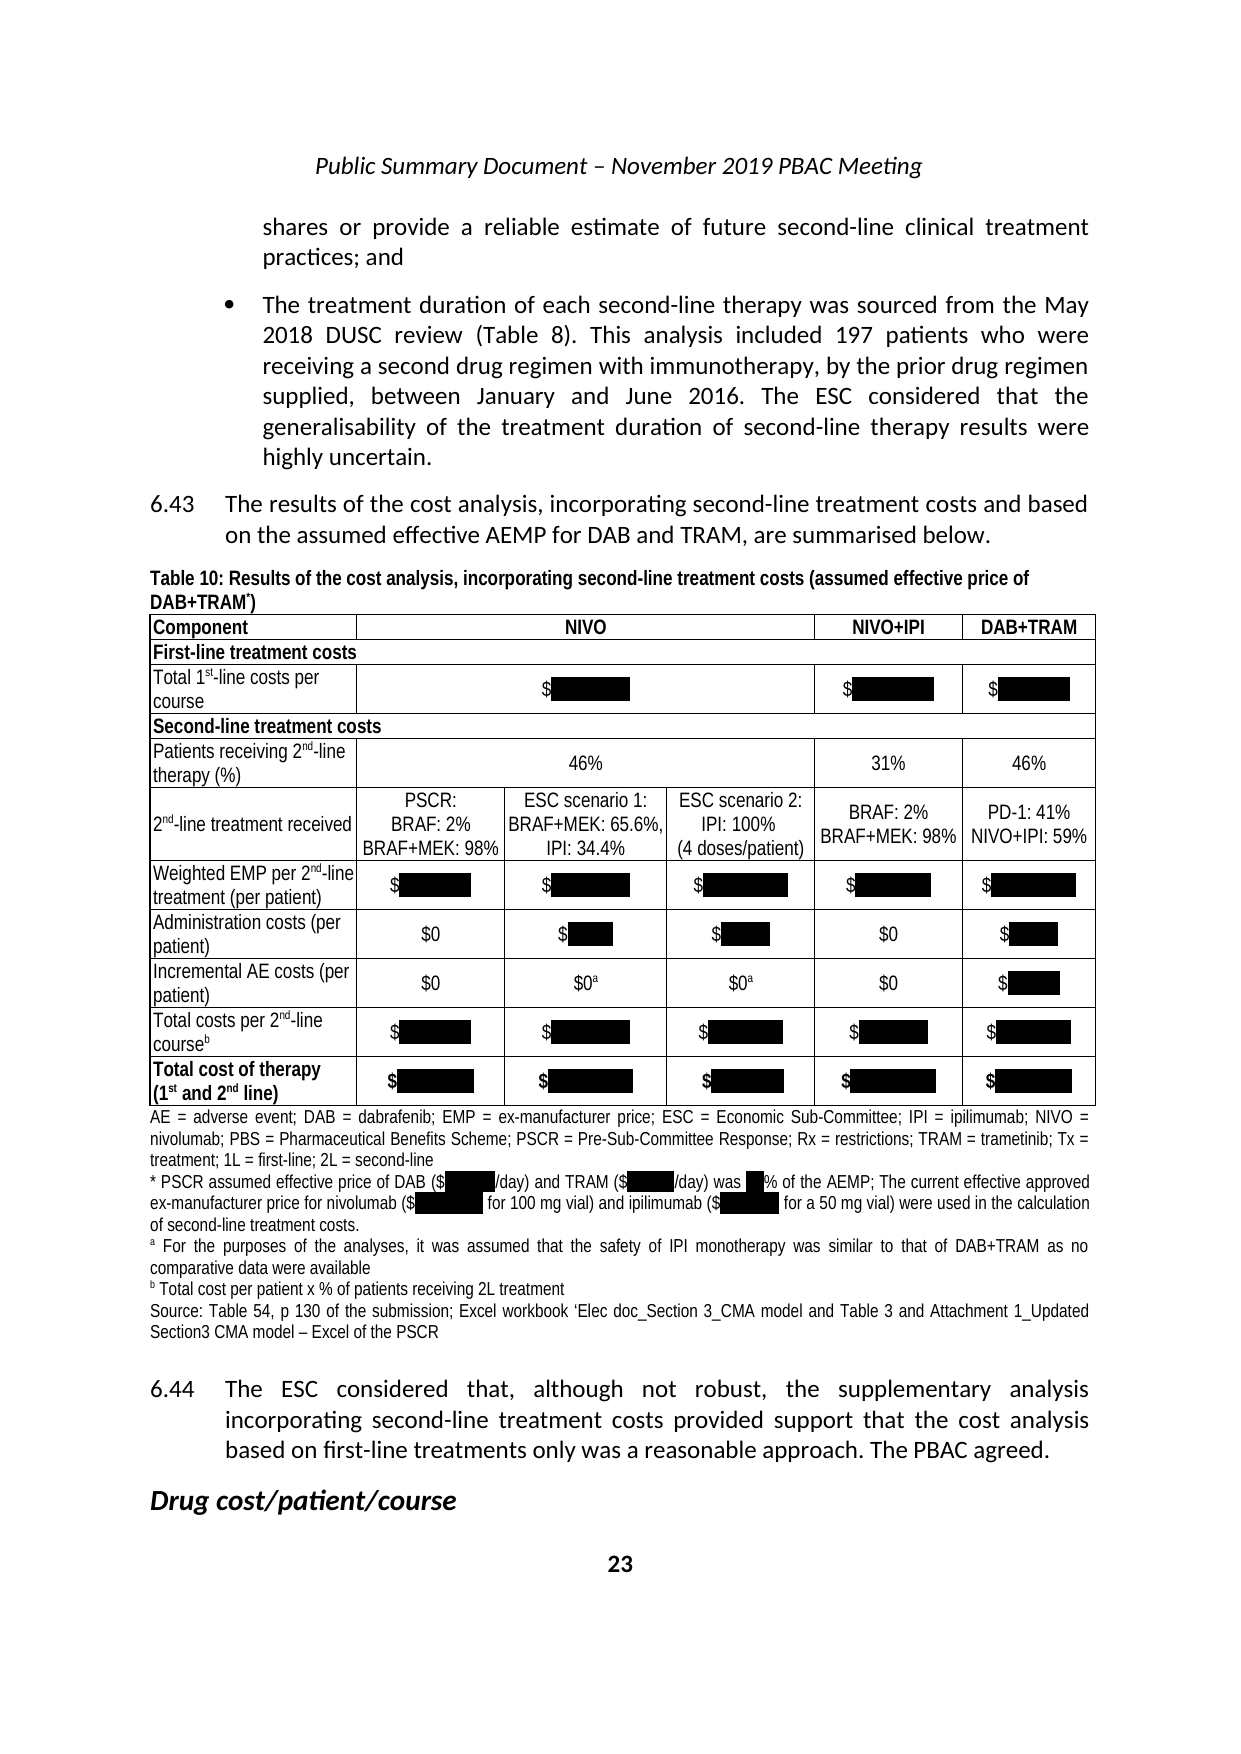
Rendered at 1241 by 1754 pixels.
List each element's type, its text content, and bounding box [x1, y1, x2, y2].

table_cell $''''''''''''''''''''''' [667, 1008, 814, 1056]
table_cell $''''''''''''''''''''''' [815, 861, 962, 909]
table_cell $'''''''''''''''' [963, 959, 1095, 1007]
table_cell $''''''''''''''''''''' [505, 1057, 666, 1105]
table_cell $0a [505, 959, 666, 1007]
table_cell $0 [357, 910, 504, 958]
table_header DAB+TRAM [963, 615, 1095, 639]
list The treatment duration of each second-line therapy was sourced from the May 2018 DUSC review (Table 8). This analysis included 197 patients who were receiving a second drug regimen with immunotherapy, by the prior drug regimen supplied, between January and June 2016. The ESC considered that the generalisability of the treatment duration of second-line therapy results were highly uncertain. [225, 289, 1090, 472]
text Source: Table 54, p 130 of the submission; Excel workbook ‘Elec doc_Section 3_CMA model and Table 3 and Attachment 1_Updated Section3 CMA model – Excel of the PSCR [150, 1300, 1090, 1343]
table_cell Administration costs (per patient) [151, 910, 356, 958]
list The results of the cost analysis, incorporating second-line treatment costs and based on the assumed effective AEMP for DAB and TRAM, are summarised below. [150, 488, 1090, 549]
table_cell $'''''''''''''''''''''' [357, 1008, 504, 1056]
table_cell $'''''''''''''''''''''' [357, 861, 504, 909]
table_cell $''''''''''''''' [963, 910, 1095, 958]
table_cell Patients receiving 2nd-line therapy (%) [151, 739, 356, 787]
table_header NIVO [357, 615, 814, 639]
text a For the purposes of the analyses, it was assumed that the safety of IPI monotherapy was similar to that of DAB+TRAM as no comparative data were available [150, 1235, 1090, 1278]
text AE = adverse event; DAB = dabrafenib; EMP = ex-manufacturer price; ESC = Economic Sub-Committee; IPI = ipilimumab; NIVO = nivolumab; PBS = Pharmaceutical Benefits Scheme; PSCR = Pre-Sub-Committee Response; Rx = restrictions; TRAM = trametinib; Tx = treatment; 1L = first-line; 2L = second-line [150, 1106, 1090, 1171]
table_cell Total 1st-line costs per course [151, 665, 356, 713]
table_cell Total costs per 2nd-line courseb [151, 1008, 356, 1056]
table_cell ESC scenario 2: IPI: 100% (4 doses/patient) [667, 788, 814, 860]
table_cell $'''''''''''''''''''''''''' [963, 861, 1095, 909]
table_cell Second-line treatment costs [151, 714, 1095, 738]
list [225, 211, 1090, 272]
table_cell $''''''''''''''''''' [963, 1057, 1095, 1105]
table_cell $'''''''''''''''''''''''' [505, 861, 666, 909]
table_header NIVO+IPI [815, 615, 962, 639]
table_cell $''''''''''''''''''''''' [963, 1008, 1095, 1056]
table_cell $0 [815, 910, 962, 958]
table_cell $0 [357, 959, 504, 1007]
table_cell Weighted EMP per 2nd-line treatment (per patient) [151, 861, 356, 909]
table_cell $'''''''''''''''''''''''' [357, 665, 814, 713]
table_header Component [151, 615, 356, 639]
subtitle Drug cost/patient/course [150, 1482, 1090, 1517]
table_cell $'''''''''''''''''''''''''' [667, 861, 814, 909]
table_cell PSCR: BRAF: 2% BRAF+MEK: 98% [357, 788, 504, 860]
table_cell $'''''''''''''''''''''' [963, 665, 1095, 713]
table_cell PD-1: 41% NIVO+IPI: 59% [963, 788, 1095, 860]
text b Total cost per patient x % of patients receiving 2L treatment [150, 1278, 1090, 1300]
table_cell 31% [815, 739, 962, 787]
table_cell $'''''''''''''''''''''''' [505, 1008, 666, 1056]
table_cell BRAF: 2% BRAF+MEK: 98% [815, 788, 962, 860]
table_cell Incremental AE costs (per patient) [151, 959, 356, 1007]
table_cell First-line treatment costs [151, 640, 1095, 664]
table_cell $''''''''''''''''''''' [815, 1008, 962, 1056]
subtitle Table 10: Results of the cost analysis, incorporating second-line treatment costs (assumed effective price of DAB+TRAM*) [150, 566, 1090, 614]
table_cell $''''''''''''''' [667, 910, 814, 958]
table_cell $0 [815, 959, 962, 1007]
table_cell $''''''''''''''''''''' [815, 1057, 962, 1105]
table_cell $''''''''''''''''''' [357, 1057, 504, 1105]
table_cell 46% [357, 739, 814, 787]
table_cell ESC scenario 1: BRAF+MEK: 65.6%, IPI: 34.4% [505, 788, 666, 860]
table_cell $'''''''''''''''''' [667, 1057, 814, 1105]
table_cell $0a [667, 959, 814, 1007]
table_cell Total cost of therapy (1st and 2nd line) [151, 1057, 356, 1105]
text * PSCR assumed effective price of DAB ($'''''''''''''''''/day) and TRAM ($''''''''''''''''/day) was ''''''% of the AEMP; The current effective approved ex-manufacturer price for nivolumab ($''''''''''''''''''''''' for 100 mg vial) and ipilimumab ($'''''''''''''''''''' for a 50 mg vial) were used in the calculation of second-line treatment costs. [150, 1171, 1090, 1235]
table_cell $''''''''''''''''''''''''' [815, 665, 962, 713]
list The ESC considered that, although not robust, the supplementary analysis incorporating second-line treatment costs provided support that the cost analysis based on first-line treatments only was a reasonable approach. The PBAC agreed. [150, 1373, 1090, 1465]
table_cell $'''''''''''''' [505, 910, 666, 958]
table_cell 46% [963, 739, 1095, 787]
table_cell 2nd-line treatment received [151, 788, 356, 860]
